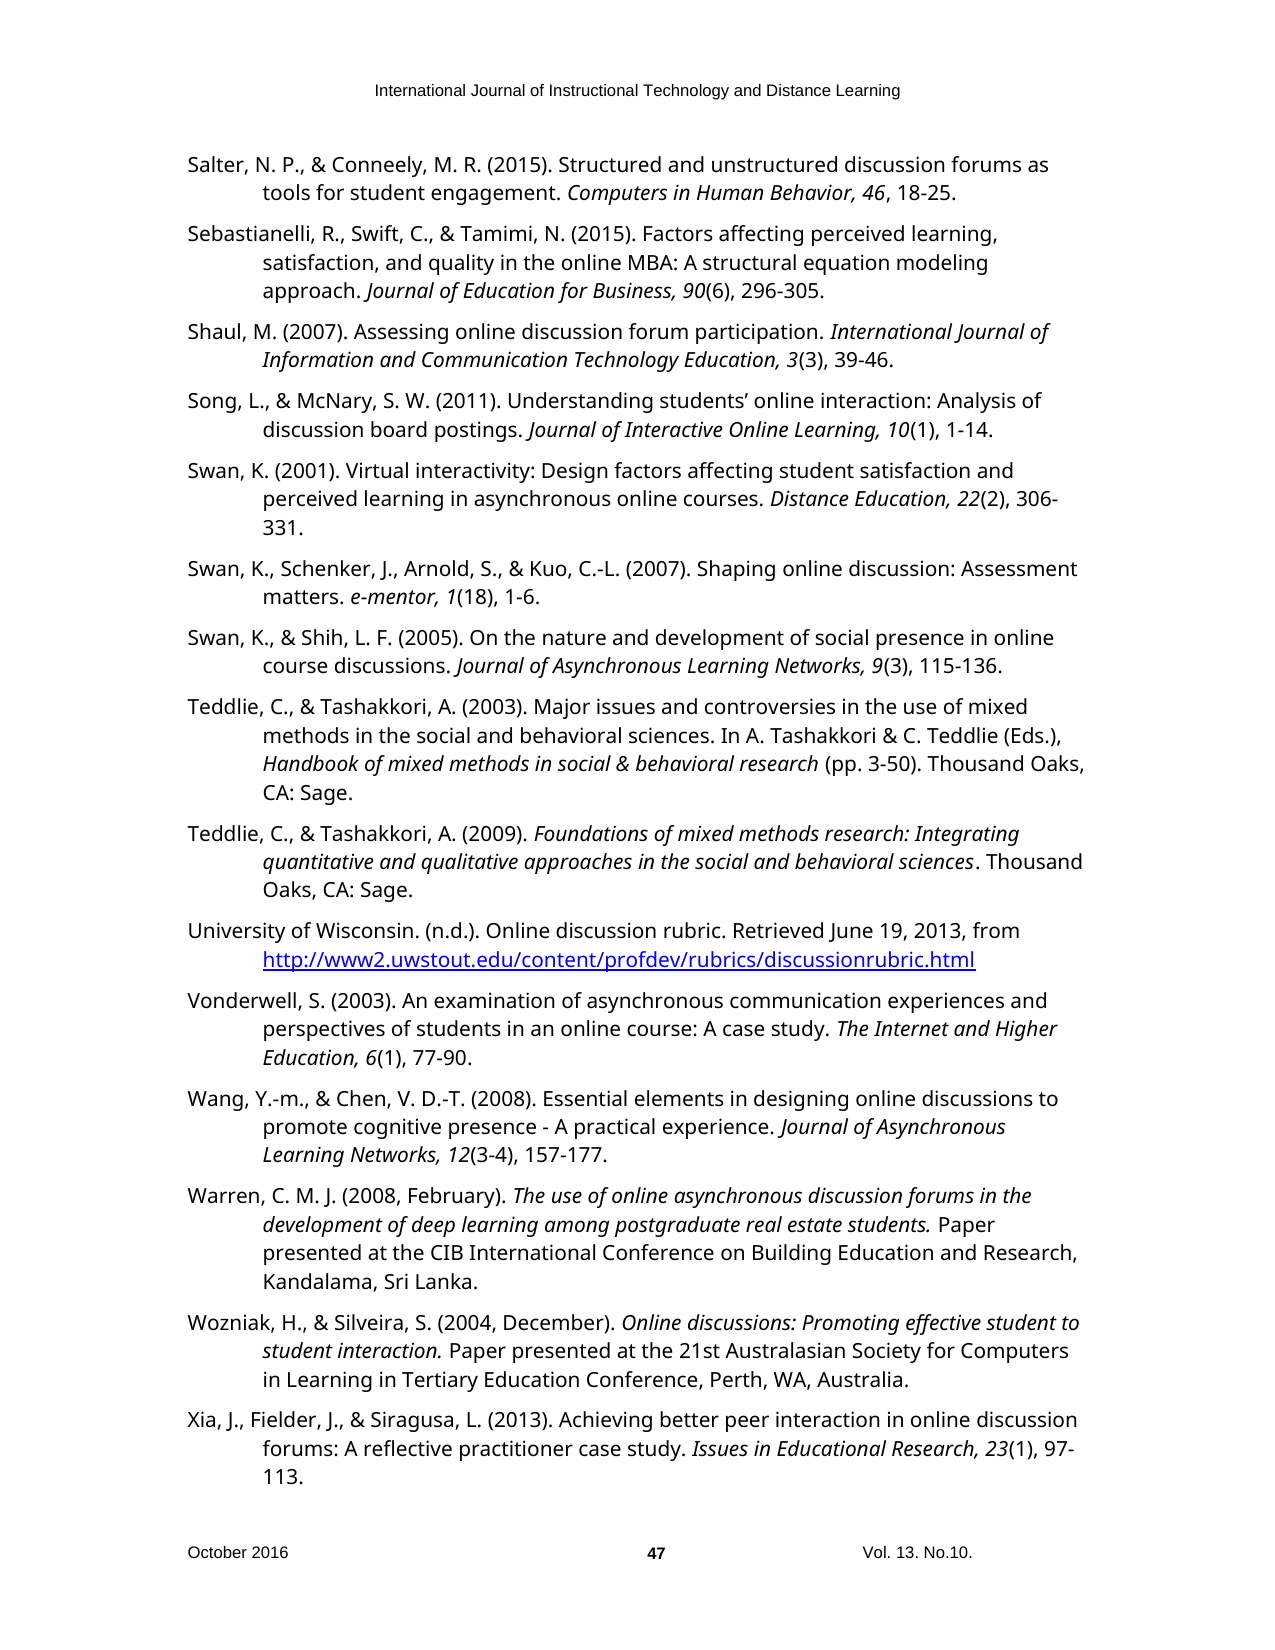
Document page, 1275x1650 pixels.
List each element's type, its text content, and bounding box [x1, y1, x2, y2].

text Teddlie, C., & Tashakkori, A. (2009). Foundations of mixed methods research: Integrating quantitative and qualitative approaches in the social and behavioral sciences. Thousand Oaks, CA: Sage. [187, 819, 1087, 904]
text University of Wisconsin. (n.d.). Online discussion rubric. Retrieved June 19, 2013, from http://www2.uwstout.edu/content/profdev/rubrics/discussionrubric.html [187, 917, 1087, 973]
text Warren, C. M. J. (2008, February). The use of online asynchronous discussion forums in the development of deep learning among postgraduate real estate students. Paper presented at the CIB International Conference on Building Education and Research, Kandalama, Sri Lanka. [187, 1182, 1087, 1295]
text Swan, K., Schenker, J., Arnold, S., & Kuo, C.-L. (2007). Shaping online discussion: Assessment matters. e-mentor, 1(18), 1-6. [187, 554, 1087, 611]
text Xia, J., Fielder, J., & Siragusa, L. (2013). Achieving better peer interaction in online discussion forums: A reflective practitioner case study. Issues in Educational Research, 23(1), 97-113. [187, 1406, 1087, 1491]
text Wang, Y.-m., & Chen, V. D.-T. (2008). Essential elements in designing online discussions to promote cognitive presence - A practical experience. Journal of Asynchronous Learning Networks, 12(3-4), 157-177. [187, 1084, 1087, 1169]
text Song, L., & McNary, S. W. (2011). Understanding students’ online interaction: Analysis of discussion board postings. Journal of Interactive Online Learning, 10(1), 1-14. [187, 387, 1087, 443]
text Swan, K. (2001). Virtual interactivity: Design factors affecting student satisfaction and perceived learning in asynchronous online courses. Distance Education, 22(2), 306-331. [187, 456, 1087, 541]
text Sebastianelli, R., Swift, C., & Tamimi, N. (2015). Factors affecting perceived learning, satisfaction, and quality in the online MBA: A structural equation modeling approach. Journal of Education for Business, 90(6), 296-305. [187, 219, 1087, 305]
text Salter, N. P., & Conneely, M. R. (2015). Structured and unstructured discussion forums as tools for student engagement. Computers in Human Behavior, 46, 18-25. [187, 150, 1087, 207]
text Vonderwell, S. (2003). An examination of asynchronous communication experiences and perspectives of students in an online course: A case study. The Internet and Higher Education, 6(1), 77-90. [187, 986, 1087, 1071]
text Swan, K., & Shih, L. F. (2005). On the nature and development of social presence in online course discussions. Journal of Asynchronous Learning Networks, 9(3), 115-136. [187, 623, 1087, 680]
text Shaul, M. (2007). Assessing online discussion forum participation. International Journal of Information and Communication Technology Education, 3(3), 39-46. [187, 317, 1087, 374]
text Teddlie, C., & Tashakkori, A. (2003). Major issues and controversies in the use of mixed methods in the social and behavioral sciences. In A. Tashakkori & C. Teddlie (Eds.), Handbook of mixed methods in social & behavioral research (pp. 3-50). Thousand Oaks, CA: Sage. [187, 692, 1087, 806]
text Wozniak, H., & Silveira, S. (2004, December). Online discussions: Promoting effective student to student interaction. Paper presented at the 21st Australasian Society for Computers in Learning in Tertiary Education Conference, Perth, WA, Australia. [187, 1308, 1087, 1393]
